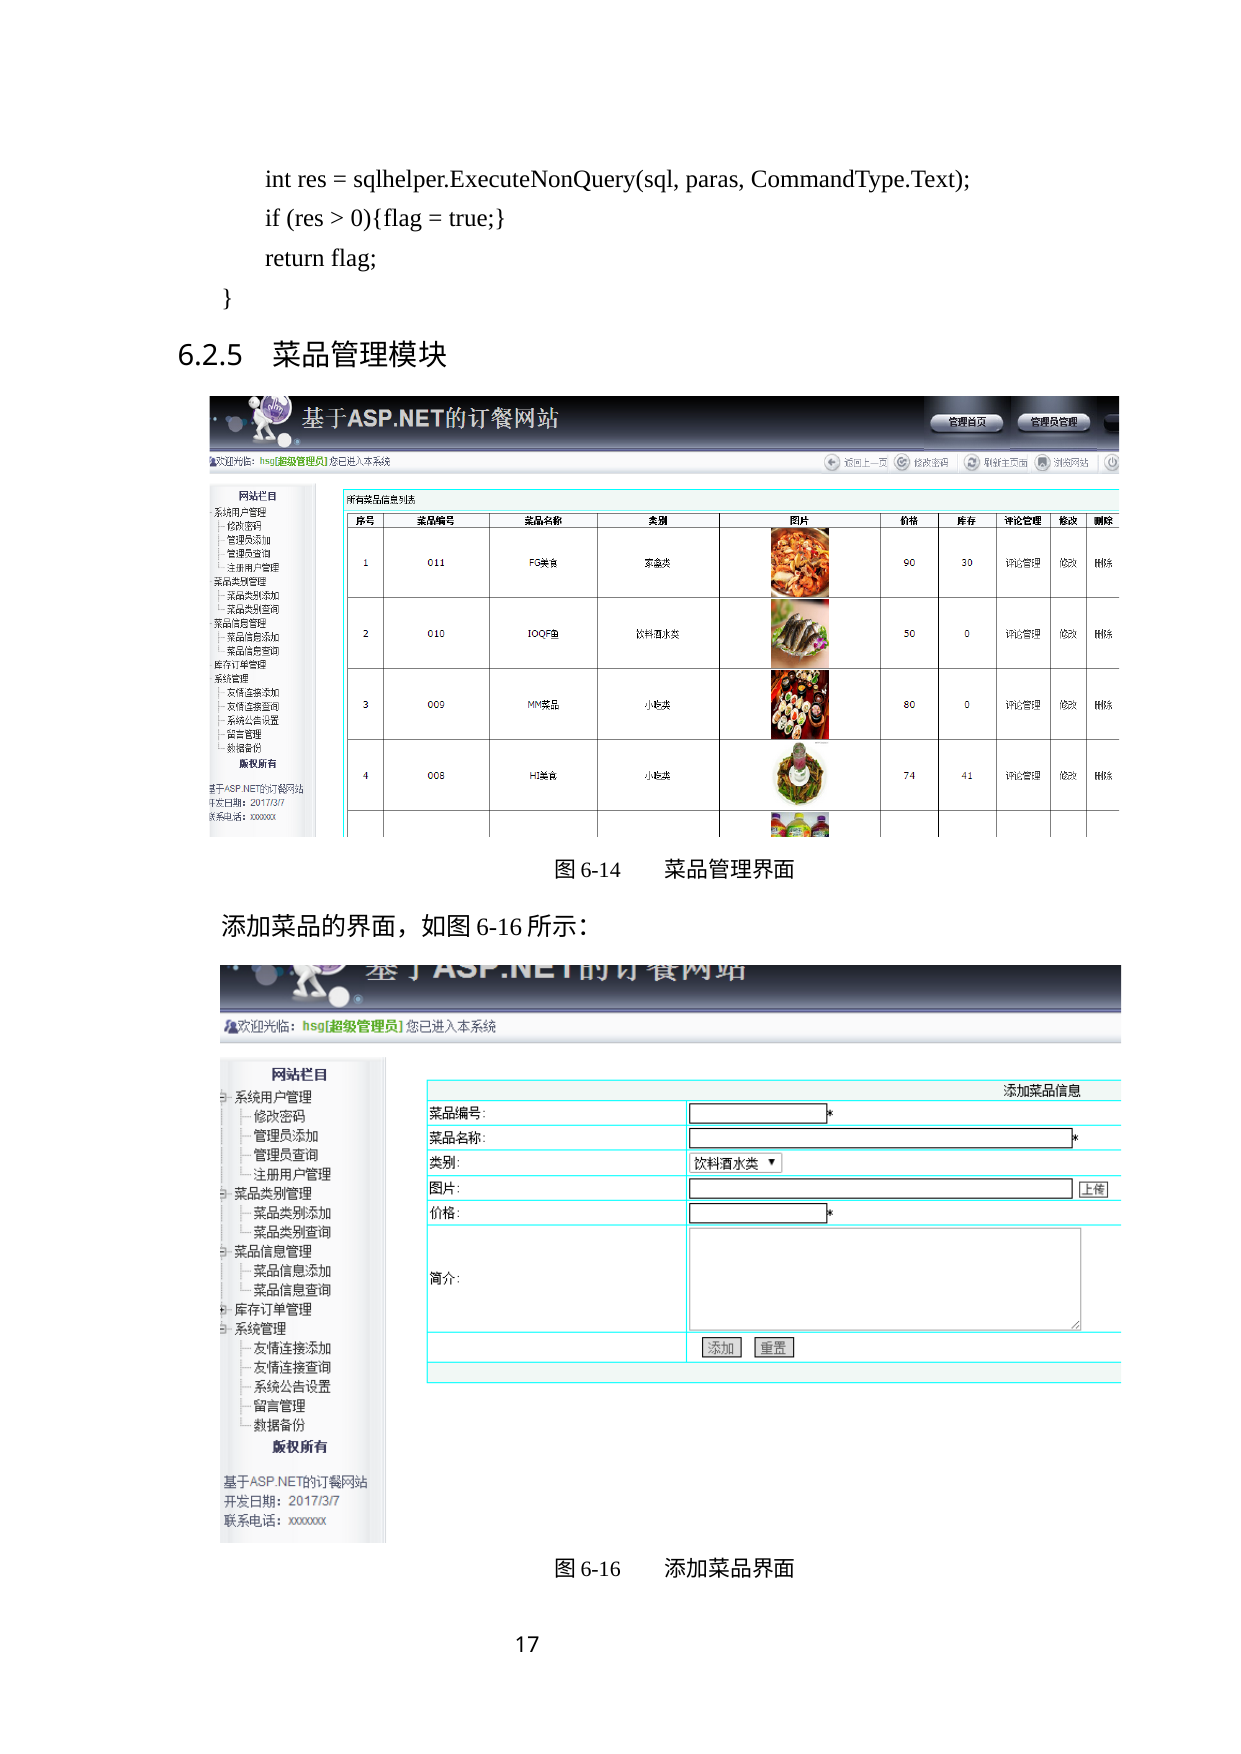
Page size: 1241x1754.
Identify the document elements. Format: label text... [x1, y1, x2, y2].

text 图6-16 添加菜品界面 [177, 1551, 1152, 1583]
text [221, 162, 1152, 194]
text } [177, 281, 1152, 313]
picture [209, 396, 1120, 837]
text 图6-14 菜品管理界面 [177, 851, 1152, 884]
picture [220, 965, 1122, 1543]
text 添加菜品的界面，如图6-16所示： [177, 892, 1152, 957]
text 6.2.5 菜品管理模块 [177, 321, 1152, 386]
text return flag; [221, 241, 1152, 274]
text if (res > 0){flag = true;} [221, 202, 1152, 234]
